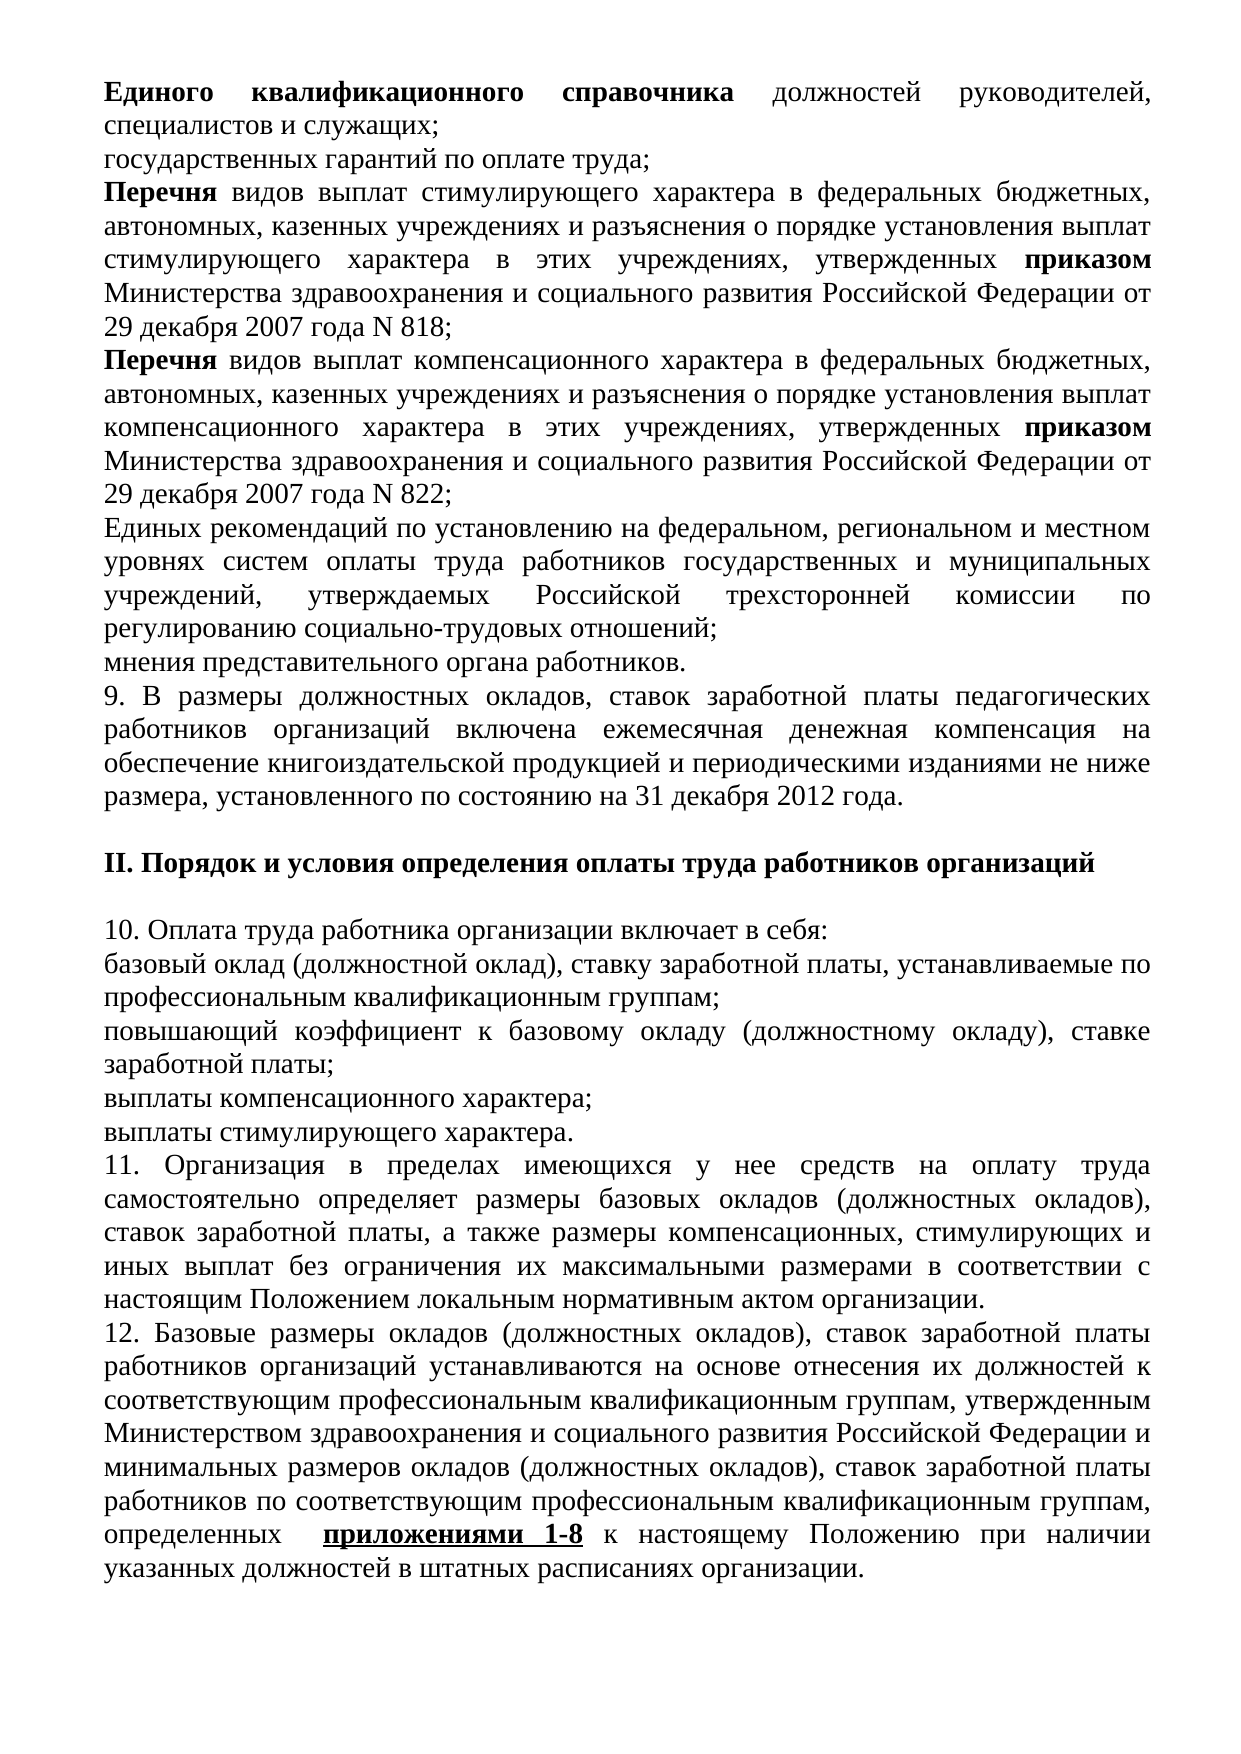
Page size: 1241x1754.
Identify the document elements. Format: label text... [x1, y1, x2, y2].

text Единого квалификационного справочника должностей руководителей, специалистов и служащих; [103, 74, 1152, 141]
text базовый оклад (должностной оклад), ставку заработной платы, устанавливаемые по профессиональным квалификационным группам; [103, 946, 1152, 1013]
text мнения представительного органа работников. [103, 644, 1152, 678]
text Перечня видов выплат компенсационного характера в федеральных бюджетных, автономных, казенных учреждениях и разъяснения о порядке установления выплат компенсационного характера в этих учреждениях, утвержденных приказом Министерства здравоохранения и социального развития Российской Федерации от 29 декабря 2007 года N 822; [103, 342, 1152, 510]
text государственных гарантий по оплате труда; [103, 141, 1152, 174]
text 9. В размеры должностных окладов, ставок заработной платы педагогических работников организаций включена ежемесячная денежная компенсация на обеспечение книгоиздательской продукцией и периодическими изданиями не ниже размера, установленного по состоянию на 31 декабря 2012 года. [103, 678, 1152, 812]
text 11. Организация в пределах имеющихся у нее средств на оплату труда самостоятельно определяет размеры базовых окладов (должностных окладов), ставок заработной платы, а также размеры компенсационных, стимулирующих и иных выплат без ограничения их максимальными размерами в соответствии с настоящим Положением локальным нормативным актом организации. [103, 1147, 1152, 1315]
subtitle II. Порядок и условия определения оплаты труда работников организаций [103, 845, 1152, 879]
text Перечня видов выплат стимулирующего характера в федеральных бюджетных, автономных, казенных учреждениях и разъяснения о порядке установления выплат стимулирующего характера в этих учреждениях, утвержденных приказом Министерства здравоохранения и социального развития Российской Федерации от 29 декабря 2007 года N 818; [103, 174, 1152, 342]
text 12. Базовые размеры окладов (должностных окладов), ставок заработной платы работников организаций устанавливаются на основе отнесения их должностей к соответствующим профессиональным квалификационным группам, утвержденным Министерством здравоохранения и социального развития Российской Федерации и минимальных размеров окладов (должностных окладов), ставок заработной платы работников по соответствующим профессиональным квалификационным группам, определенных приложениями 1-8 к настоящему Положению при наличии указанных должностей в штатных расписаниях организации. [103, 1315, 1152, 1583]
text 10. Оплата труда работника организации включает в себя: [103, 912, 1152, 946]
text повышающий коэффициент к базовому окладу (должностному окладу), ставке заработной платы; [103, 1013, 1152, 1080]
text выплаты компенсационного характера; [103, 1080, 1152, 1114]
text выплаты стимулирующего характера. [103, 1114, 1152, 1147]
text Единых рекомендаций по установлению на федеральном, региональном и местном уровнях систем оплаты труда работников государственных и муниципальных учреждений, утверждаемых Российской трехсторонней комиссии по регулированию социально-трудовых отношений; [103, 510, 1152, 644]
